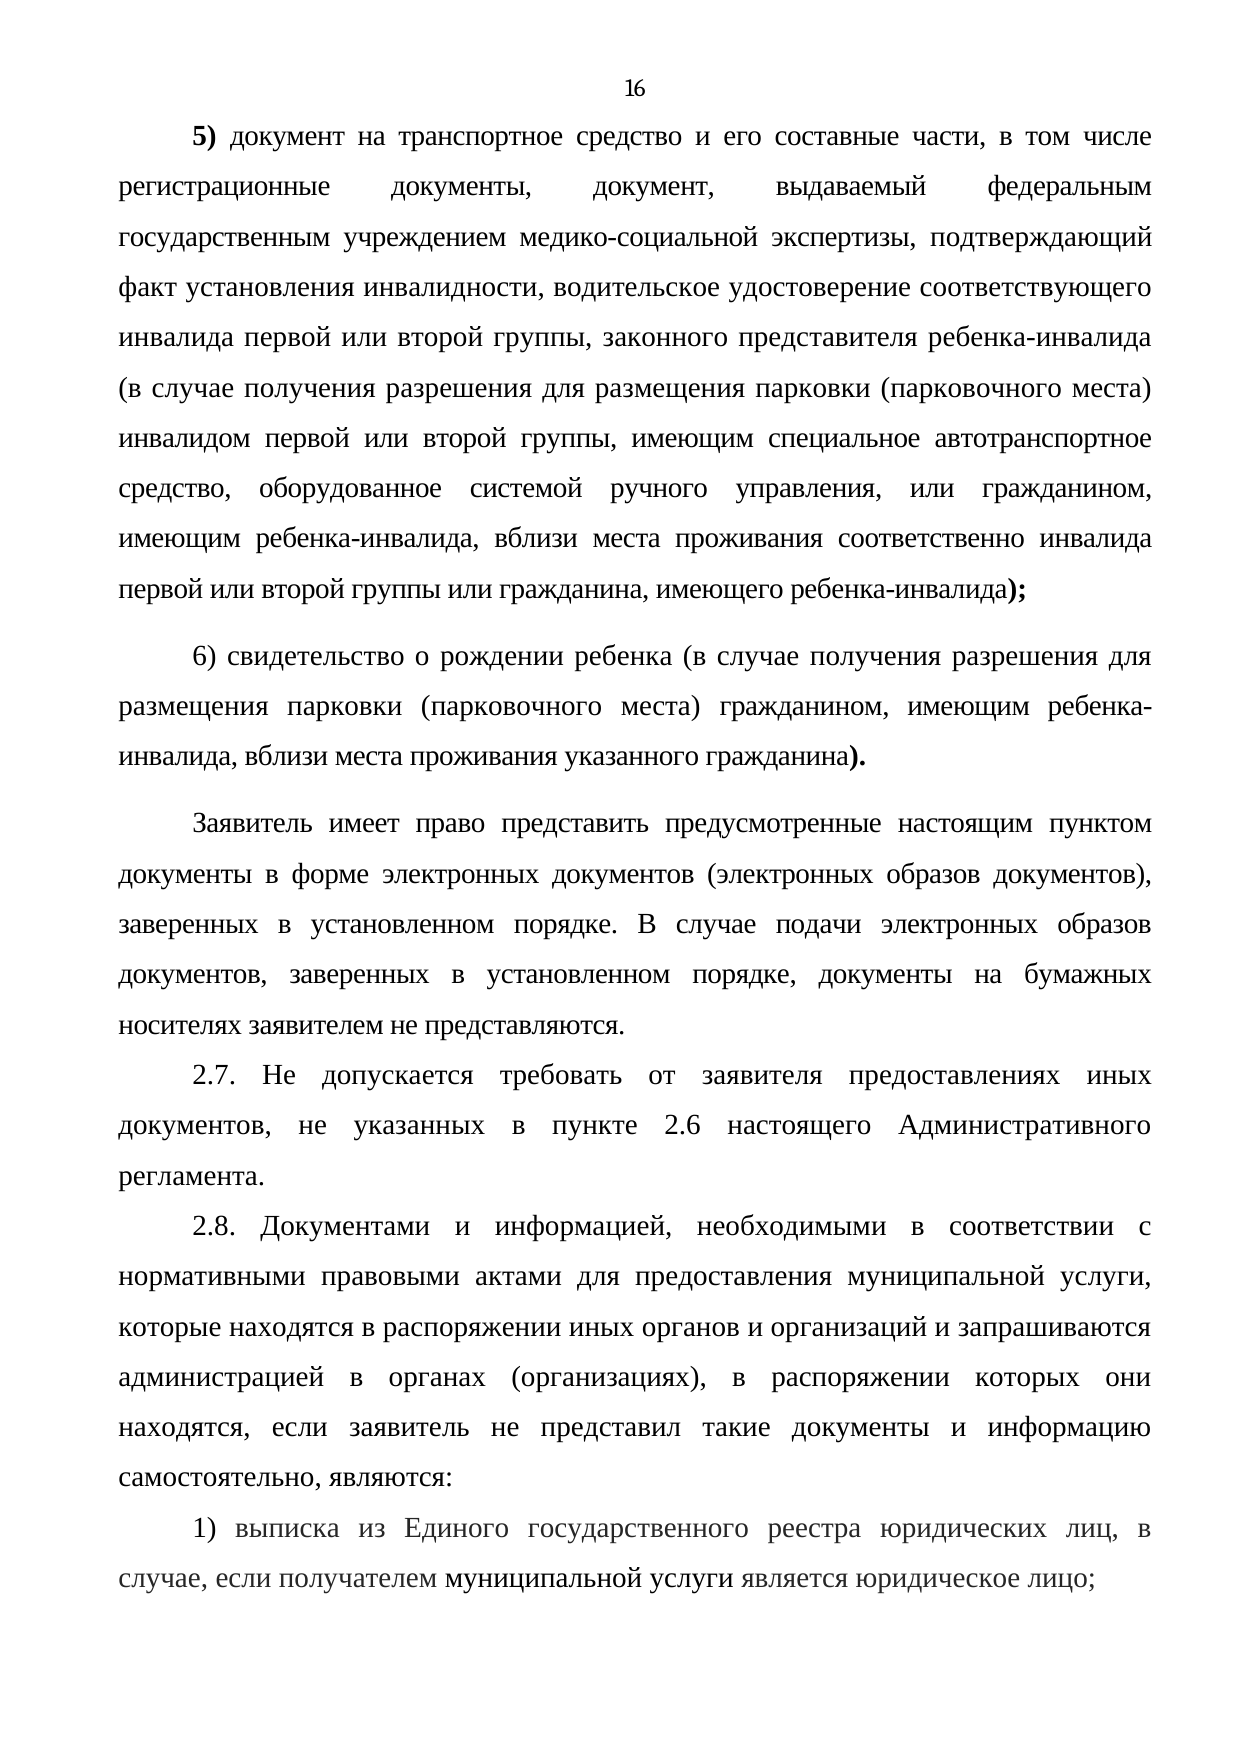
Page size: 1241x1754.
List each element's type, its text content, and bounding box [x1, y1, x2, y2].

text 6) свидетельство о рождении ребенка (в случае получения разрешения для размещения парковки (парковочного места) гражданином, имеющим ребенка-инвалида, вблизи места проживания указанного гражданина). [118, 638, 1152, 772]
text 2.8. Документами и информацией, необходимыми в соответствии с нормативными правовыми актами для предоставления муниципальной услуги, которые находятся в распоряжении иных органов и организаций и запрашиваются администрацией в органах (организациях), в распоряжении которых они находятся, если заявитель не представил такие документы и информацию самостоятельно, являются: [118, 1208, 1152, 1493]
text Заявитель имеет право представить предусмотренные настоящим пунктом документы в форме электронных документов (электронных образов документов), заверенных в установленном порядке. В случае подачи электронных образов документов, заверенных в установленном порядке, документы на бумажных носителях заявителем не представляются. [118, 806, 1152, 1040]
text 2.7. Не допускается требовать от заявителя предоставлениях иных документов, не указанных в пункте 2.6 настоящего Административного регламента. [118, 1057, 1152, 1191]
text 5) документ на транспортное средство и его составные части, в том числе регистрационные документы, документ, выдаваемый федеральным государственным учреждением медико-социальной экспертизы, подтверждающий факт установления инвалидности, водительское удостоверение соответствующего инвалида первой или второй группы, законного представителя ребенка-инвалида (в случае получения разрешения для размещения парковки (парковочного места) инвалидом первой или второй группы, имеющим специальное автотранспортное средство, оборудованное системой ручного управления, или гражданином, имеющим ребенка-инвалида, вблизи места проживания соответственно инвалида первой или второй группы или гражданина, имеющего ребенка-инвалида); [118, 118, 1152, 604]
text 1) выписка из Единого государственного реестра юридических лиц, в случае, если получателем муниципальной услуги является юридическое лицо; [118, 1510, 1152, 1594]
